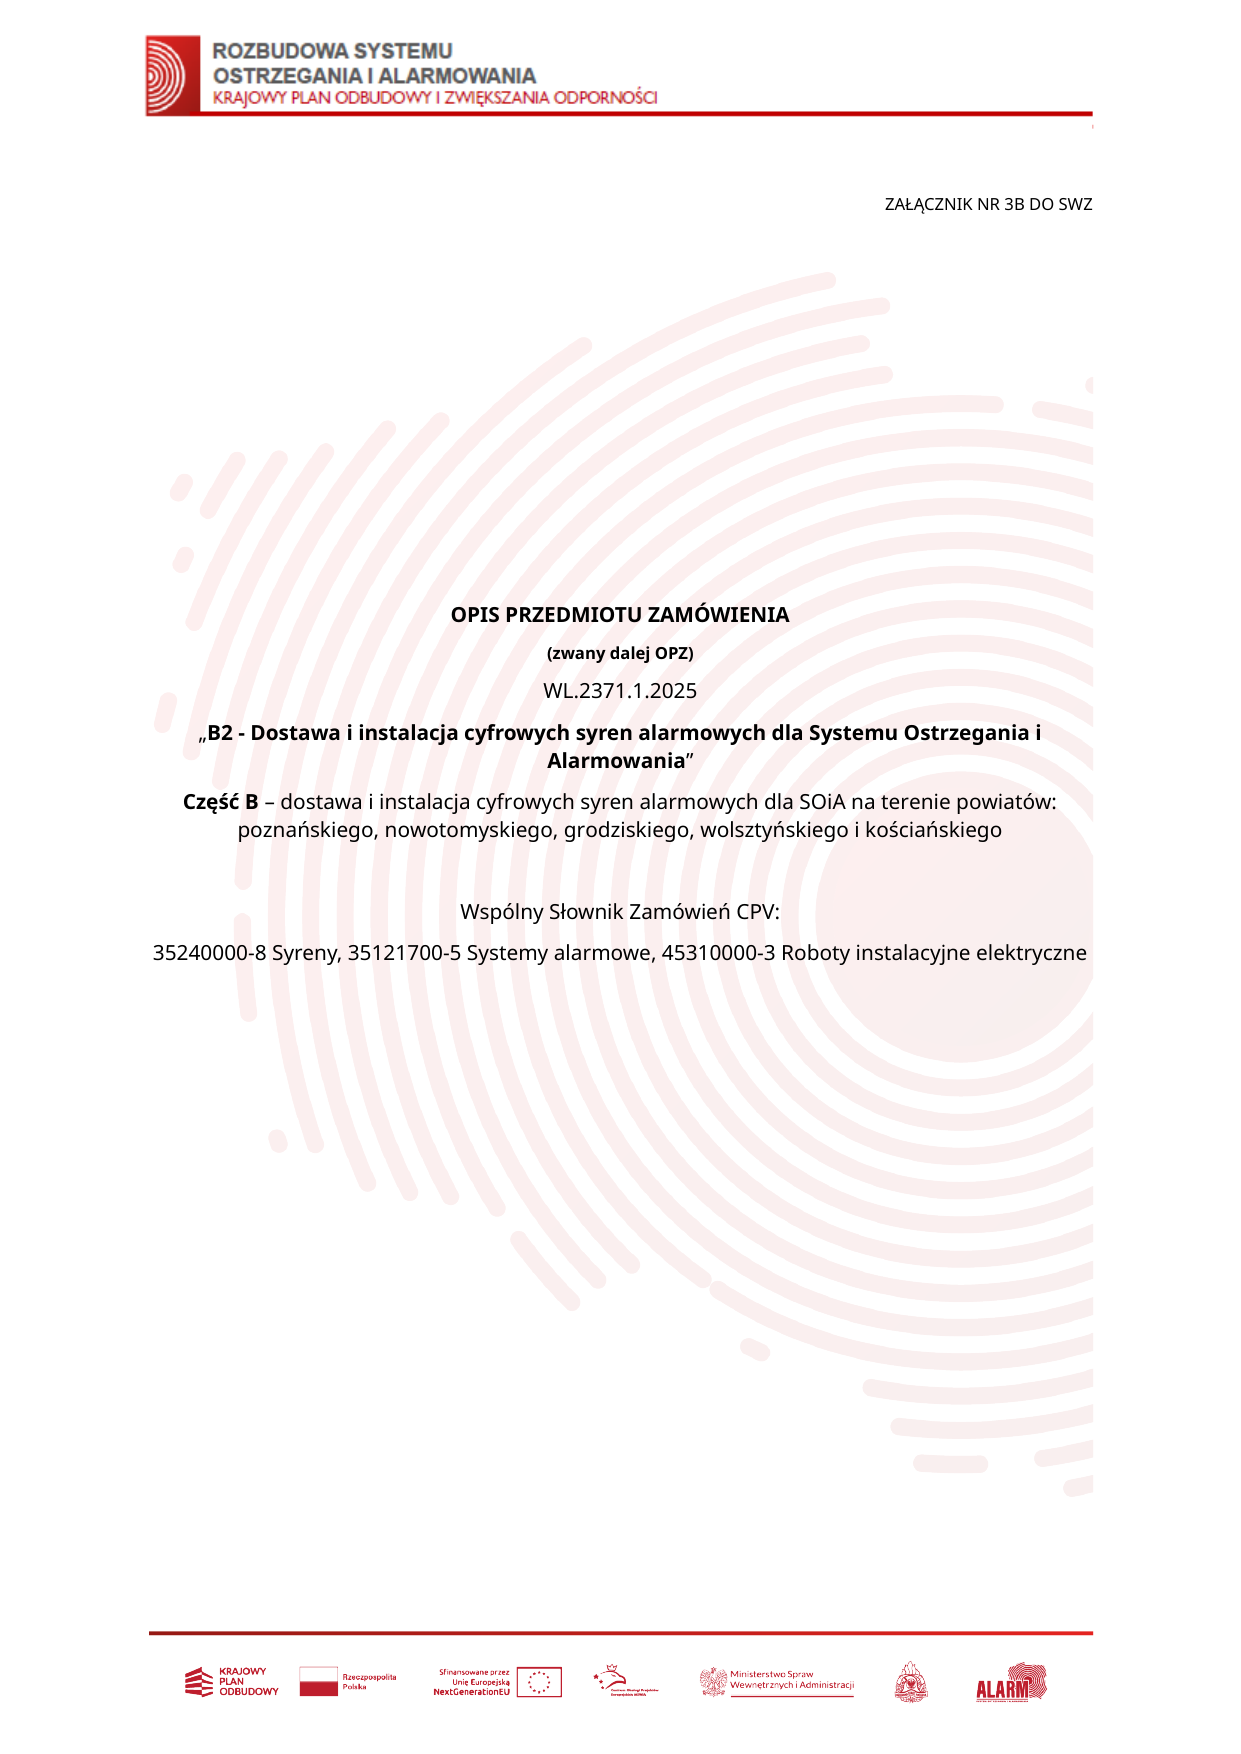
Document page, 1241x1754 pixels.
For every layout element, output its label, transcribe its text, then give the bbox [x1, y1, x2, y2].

text WL.2371.1.2025 [148, 677, 1093, 705]
text (zwany dalej OPZ) [148, 641, 1093, 664]
text „B2 - Dostawa i instalacja cyfrowych syren alarmowych dla Systemu Ostrzegania i Alarmowania” [148, 718, 1093, 774]
text Część B – dostawa i instalacja cyfrowych syren alarmowych dla SOiA na terenie powiatów: poznańskiego, nowotomyskiego, grodziskiego, wolsztyńskiego i kościańskiego [148, 787, 1093, 844]
picture [0, 0, 1241, 1754]
text ZAŁĄCZNIK NR 3B DO SWZ [148, 193, 1093, 216]
text OPIS PRZEDMIOTU ZAMÓWIENIA [148, 601, 1093, 629]
text Wspólny Słownik Zamówień CPV: [148, 897, 1093, 926]
text 35240000-8 Syreny, 35121700-5 Systemy alarmowe, 45310000-3 Roboty instalacyjne elektryczne [148, 938, 1093, 967]
